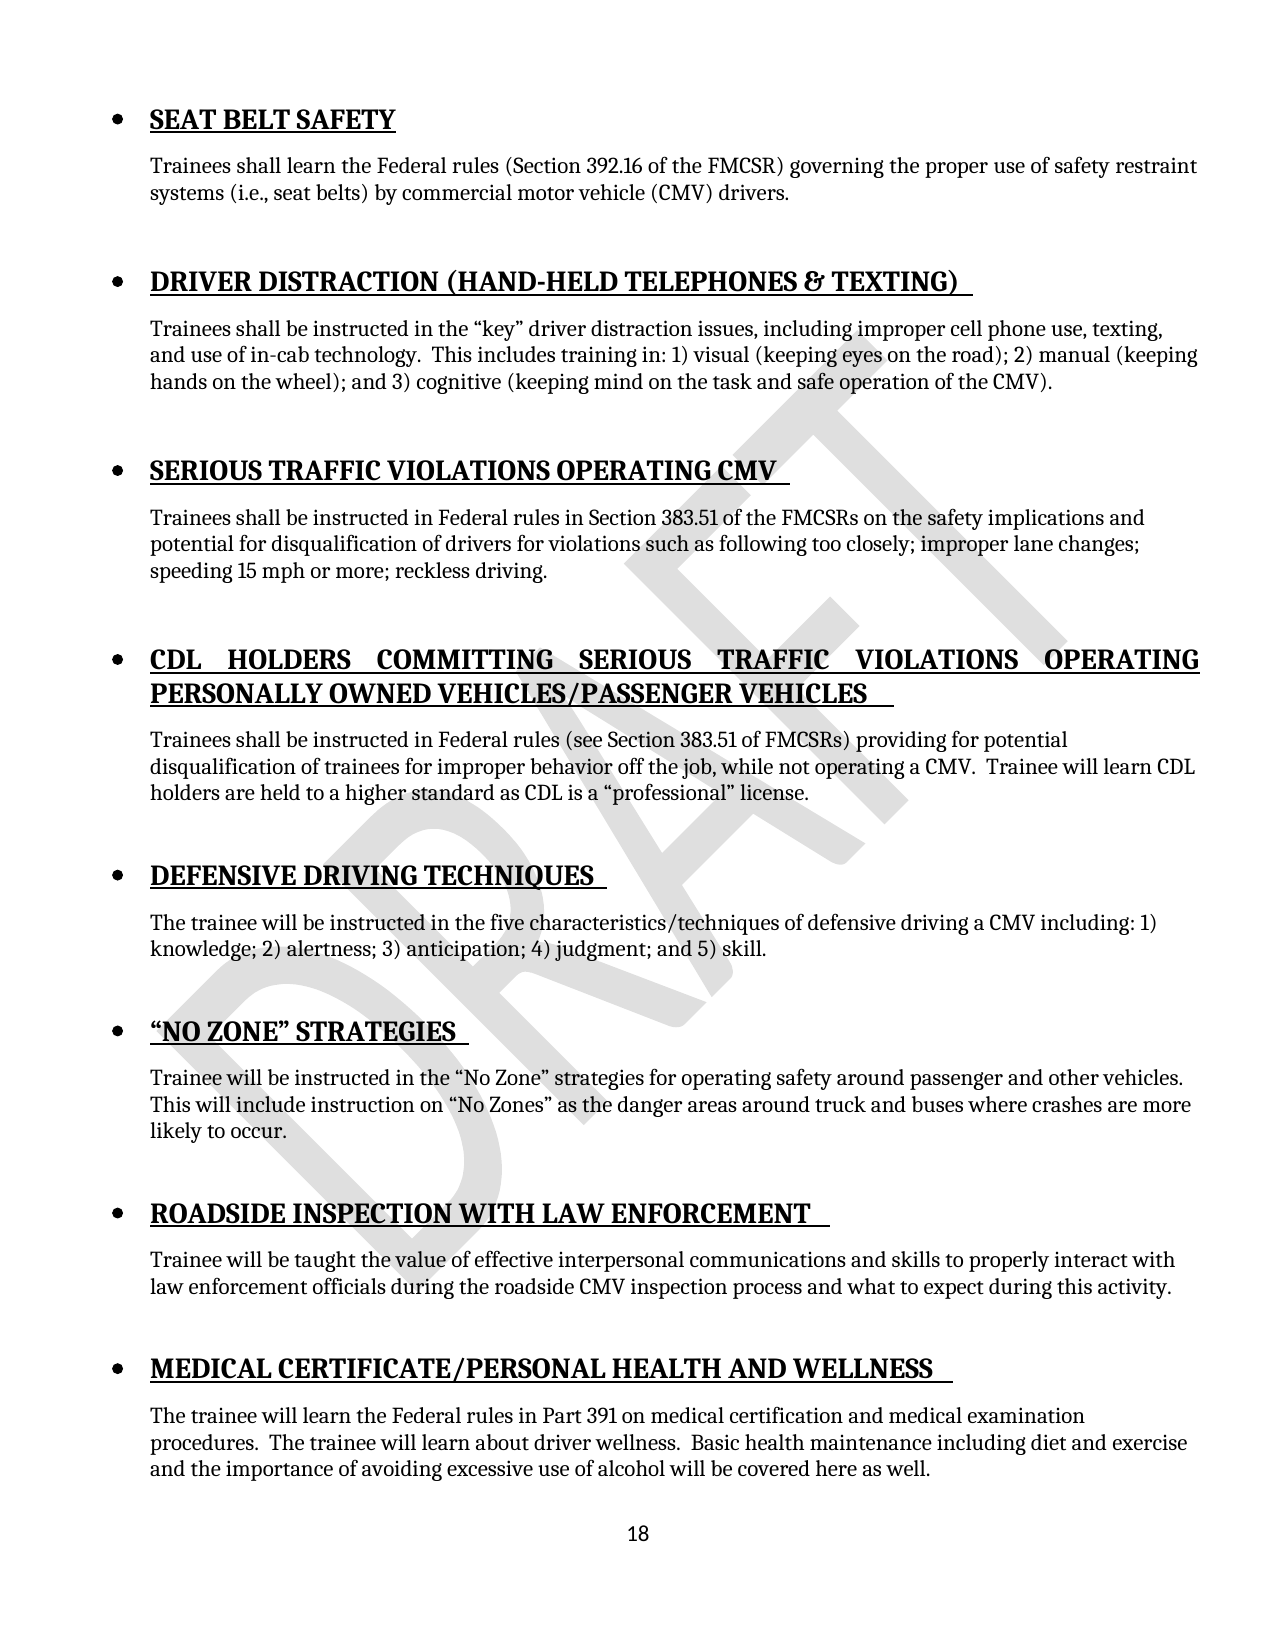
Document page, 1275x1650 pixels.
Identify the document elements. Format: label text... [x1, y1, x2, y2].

list “NO ZONE” STRATEGIES [112, 1015, 1200, 1048]
text The trainee will learn the Federal rules in Part 391 on medical certification and medical examination procedures. The trainee will learn about driver wellness. Basic health maintenance including diet and exercise and the importance of avoiding excessive use of alcohol will be covered here as well. [150, 1403, 1200, 1482]
list SERIOUS TRAFFIC VIOLATIONS OPERATING CMV [112, 454, 1200, 488]
text The trainee will be instructed in the five characteristics/techniques of defensive driving a CMV including: 1) knowledge; 2) alertness; 3) anticipation; 4) judgment; and 5) skill. [150, 909, 1200, 962]
text Trainee will be taught the value of effective interpersonal communications and skills to properly interact with law enforcement officials during the roadside CMV inspection process and what to expect during this activity. [150, 1247, 1200, 1300]
list MEDICAL CERTIFICATE/PERSONAL HEALTH AND WELLNESS [112, 1353, 1200, 1386]
list CDL HOLDERS COMMITTING SERIOUS TRAFFIC VIOLATIONS OPERATING PERSONALLY OWNED VEHICLES/PASSENGER VEHICLES [112, 643, 1200, 711]
list ROADSIDE INSPECTION WITH LAW ENFORCEMENT [112, 1197, 1200, 1231]
text Trainees shall be instructed in Federal rules in Section 383.51 of the FMCSRs on the safety implications and potential for disqualification of drivers for violations such as following too closely; improper lane changes; speeding 15 mph or more; reckless driving. [150, 505, 1200, 584]
list DRIVER DISTRACTION (HAND-HELD TELEPHONES & TEXTING) [112, 266, 1200, 299]
text Trainees shall be instructed in Federal rules (see Section 383.51 of FMCSRs) providing for potential disqualification of trainees for improper behavior off the job, while not operating a CMV. Trainee will learn CDL holders are held to a higher standard as CDL is a “professional” license. [150, 727, 1200, 806]
text Trainee will be instructed in the “No Zone” strategies for operating safety around passenger and other vehicles. This will include instruction on “No Zones” as the danger areas around truck and buses where crashes are more likely to occur. [150, 1065, 1200, 1144]
text Trainees shall be instructed in the “key” driver distraction issues, including improper cell phone use, texting, and use of in-cab technology. This includes training in: 1) visual (keeping eyes on the road); 2) manual (keeping hands on the wheel); and 3) cognitive (keeping mind on the task and safe operation of the CMV). [150, 316, 1200, 395]
list SEAT BELT SAFETY [112, 103, 1200, 137]
text Trainees shall learn the Federal rules (Section 392.16 of the FMCSR) governing the proper use of safety restraint systems (i.e., seat belts) by commercial motor vehicle (CMV) drivers. [150, 153, 1200, 206]
list DEFENSIVE DRIVING TECHNIQUES [112, 859, 1200, 893]
